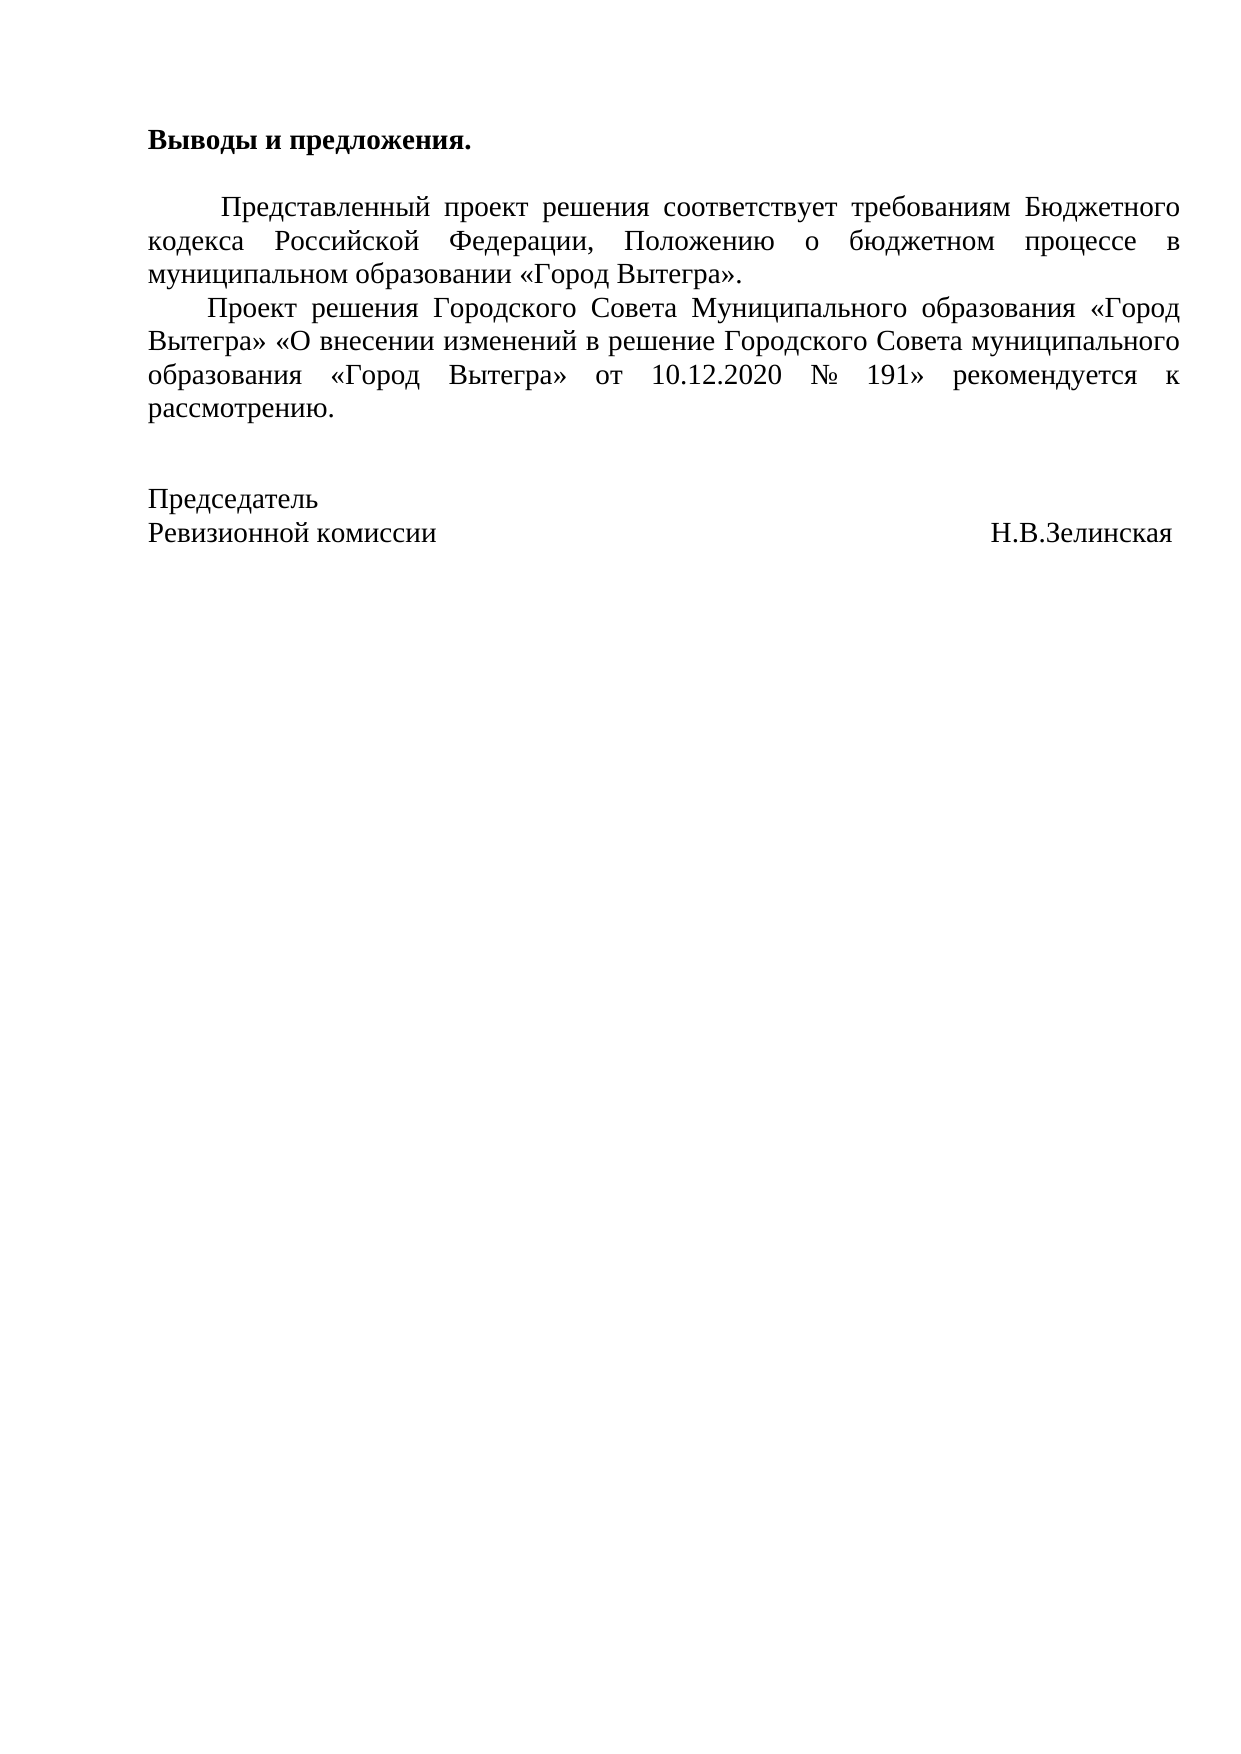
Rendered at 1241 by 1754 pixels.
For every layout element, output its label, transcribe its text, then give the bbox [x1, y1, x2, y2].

text Выводы и предложения. [148, 122, 1181, 156]
text Проект решения Городского Совета Муниципального образования «Город Вытегра» «О внесении изменений в решение Городского Совета муниципального образования «Город Вытегра» от 10.12.2020 № 191» рекомендуется к рассмотрению. [148, 290, 1181, 424]
text Ревизионной комиссии Н.В.Зелинская [148, 515, 1181, 549]
text Председатель [148, 482, 1181, 515]
text Представленный проект решения соответствует требованиям Бюджетного кодекса Российской Федерации, Положению о бюджетном процессе в муниципальном образовании «Город Вытегра». [148, 189, 1181, 290]
